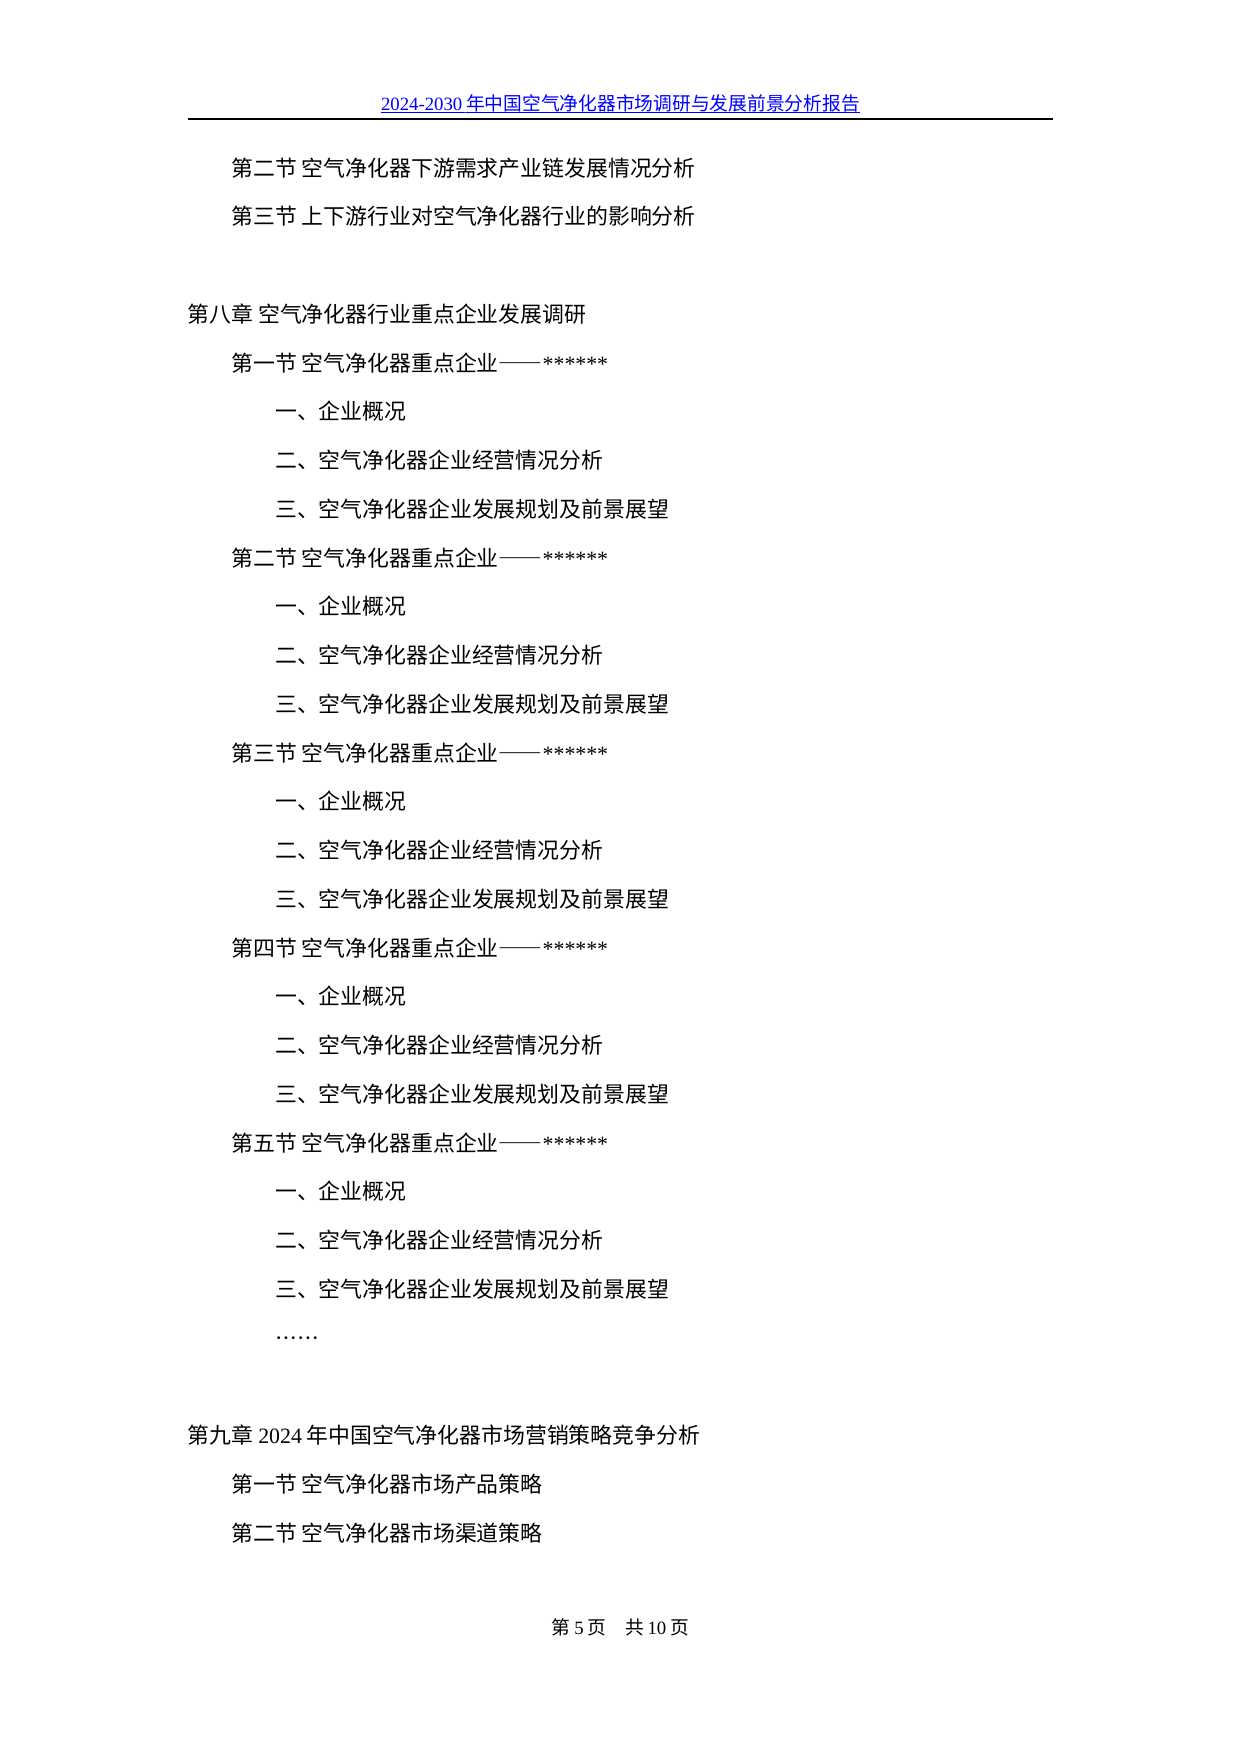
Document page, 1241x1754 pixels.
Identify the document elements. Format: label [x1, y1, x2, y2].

text [187, 150, 1053, 1548]
